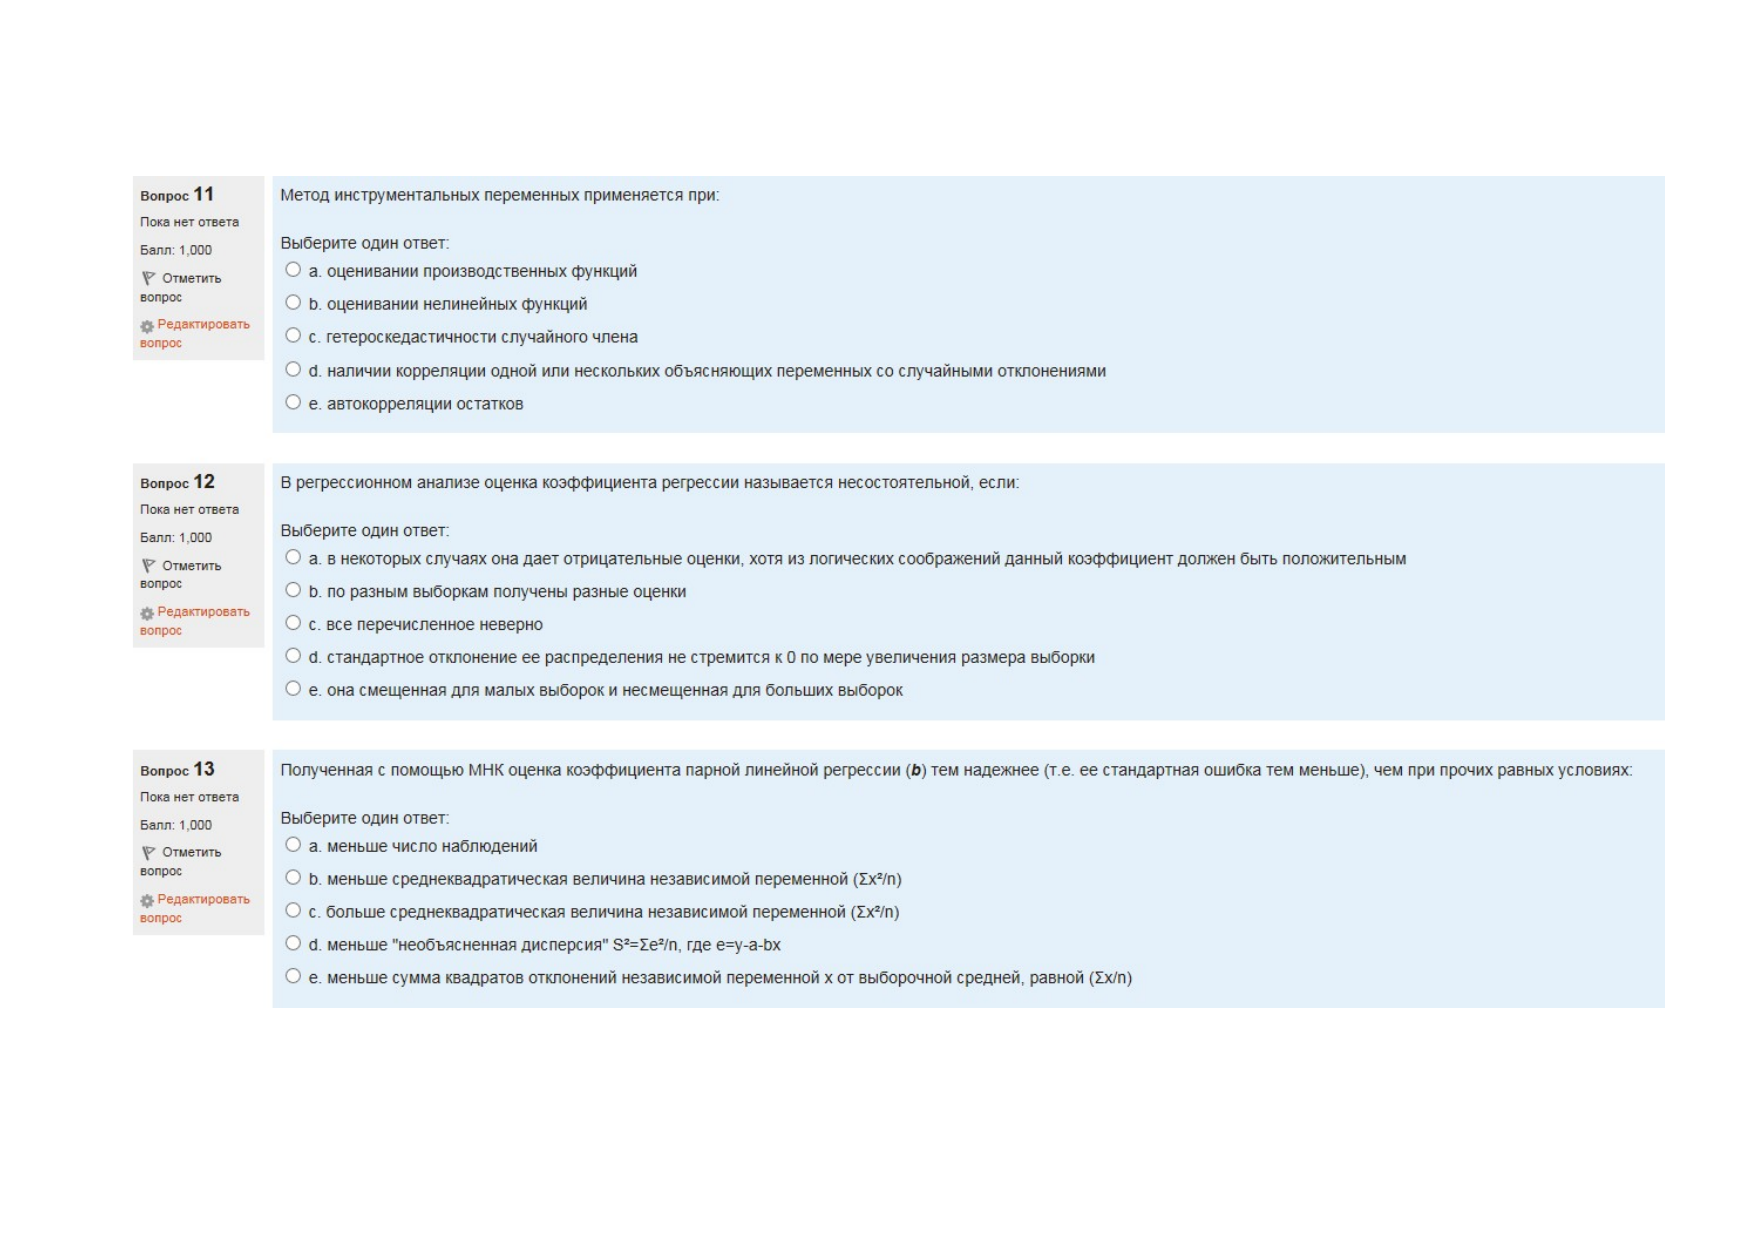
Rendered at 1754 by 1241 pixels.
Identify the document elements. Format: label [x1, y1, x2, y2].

picture [132, 176, 1665, 1008]
